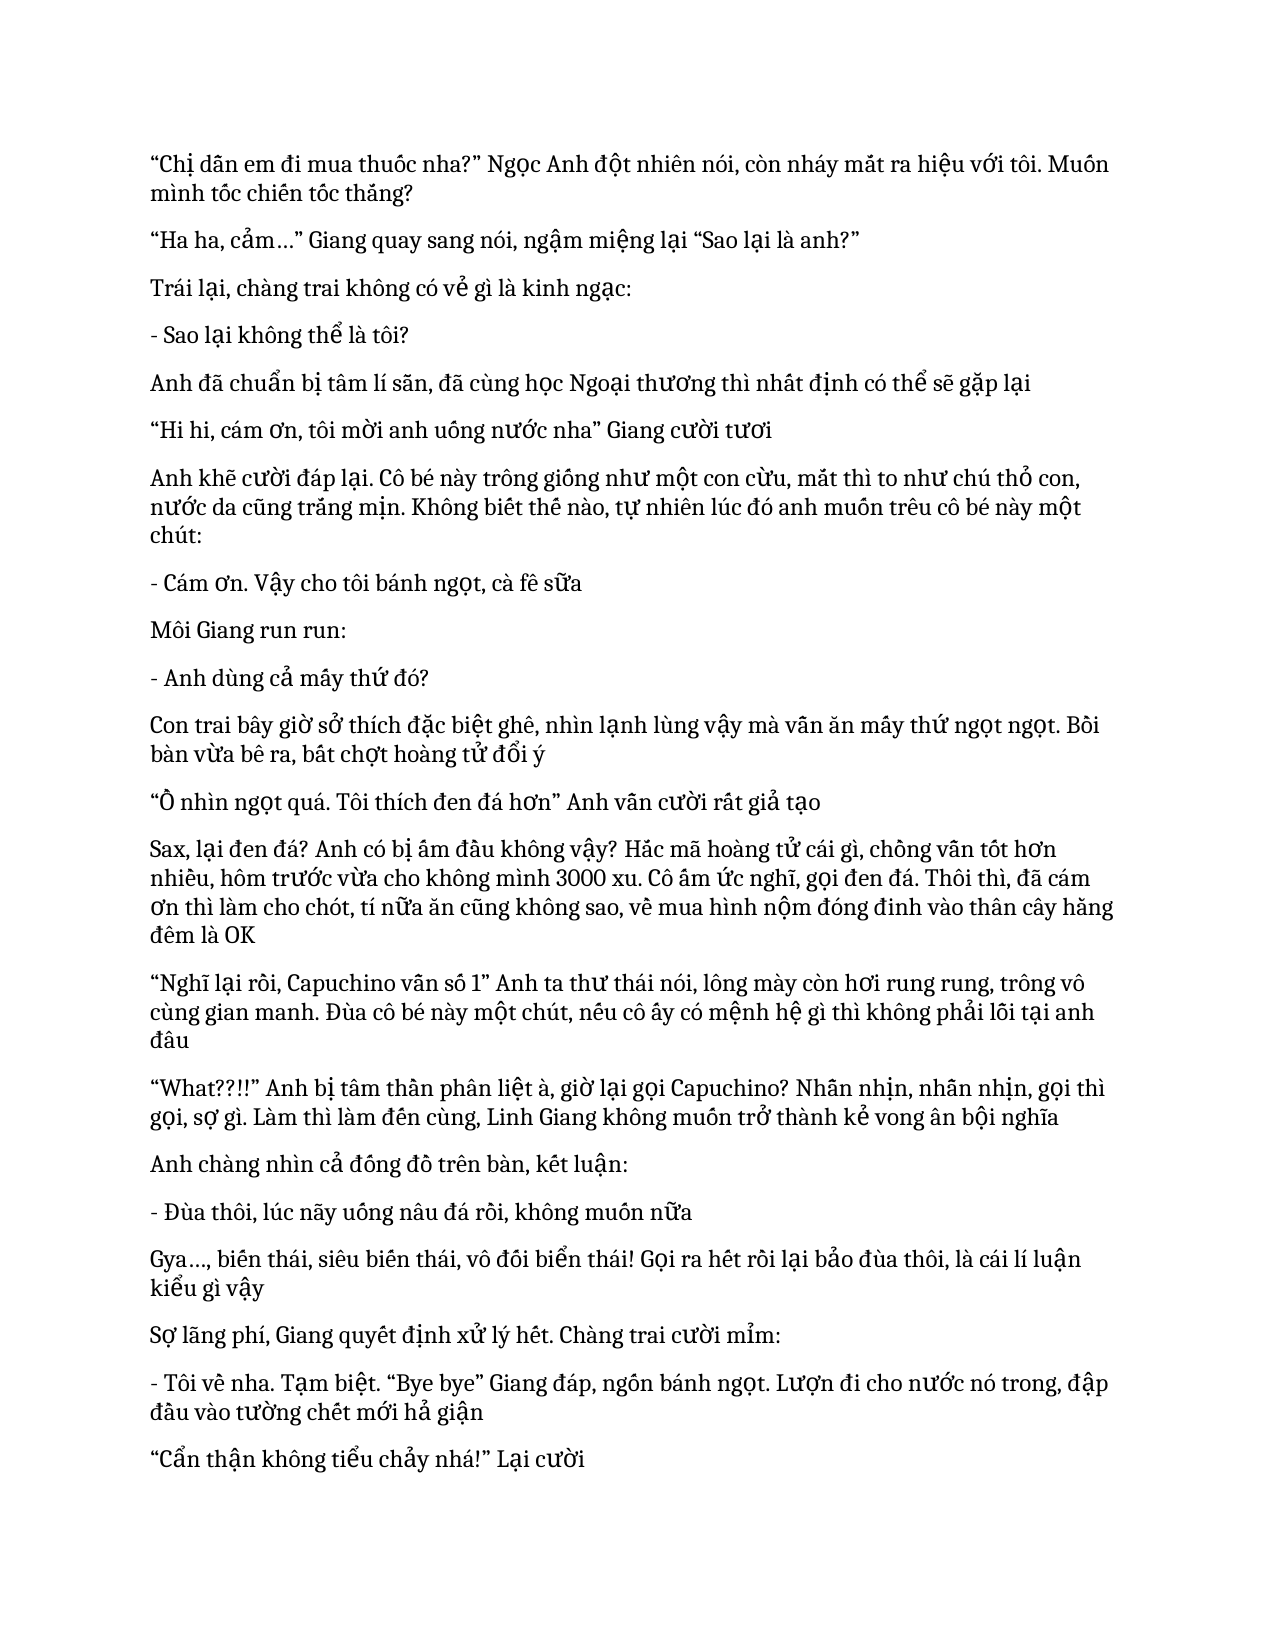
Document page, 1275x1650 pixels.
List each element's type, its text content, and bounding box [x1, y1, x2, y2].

text - Tôi về nha. Tạm biệt. “Bye bye” Giang đáp, ngốn bánh ngọt. Lượn đi cho nước nó trong, đập đầu vào tường chết mới hả giận [150, 1369, 1125, 1426]
text “What??!!” Anh bị tâm thần phân liệt à, giờ lại gọi Capuchino? Nhẫn nhịn, nhẫn nhịn, gọi thì gọi, sợ gì. Làm thì làm đến cùng, Linh Giang không muốn trở thành kẻ vong ân bội nghĩa [150, 1074, 1125, 1131]
text Con trai bây giờ sở thích đặc biệt ghê, nhìn lạnh lùng vậy mà vẫn ăn mấy thứ ngọt ngọt. Bồi bàn vừa bê ra, bất chợt hoàng tử đổi ý [150, 711, 1125, 769]
text “Ồ nhìn ngọt quá. Tôi thích đen đá hơn” Anh vẫn cười rất giả tạo [150, 787, 1125, 816]
text “Hi hi, cám ơn, tôi mời anh uống nước nha” Giang cười tươi [150, 416, 1125, 445]
text - Cám ơn. Vậy cho tôi bánh ngọt, cà fê sữa [150, 569, 1125, 597]
text “Ha ha, cảm…” Giang quay sang nói, ngậm miệng lại “Sao lại là anh?” [150, 226, 1125, 255]
text Gya…, biến thái, siêu biến thái, vô đối biển thái! Gọi ra hết rồi lại bảo đùa thôi, là cái lí luận kiểu gì vậy [150, 1245, 1125, 1302]
text “Nghĩ lại rồi, Capuchino vẫn số 1” Anh ta thư thái nói, lông mày còn hơi rung rung, trông vô cùng gian manh. Đùa cô bé này một chút, nếu cô ấy có mệnh hệ gì thì không phải lỗi tại anh đâu [150, 969, 1125, 1055]
text - Anh dùng cả mấy thứ đó? [150, 664, 1125, 692]
text Sợ lãng phí, Giang quyết định xử lý hết. Chàng trai cười mỉm: [150, 1321, 1125, 1350]
text Anh chàng nhìn cả đống đồ trên bàn, kết luận: [150, 1150, 1125, 1179]
text Anh khẽ cười đáp lại. Cô bé này trông giống như một con cừu, mắt thì to như chú thỏ con, nước da cũng trắng mịn. Không biết thế nào, tự nhiên lúc đó anh muốn trêu cô bé này một chút: [150, 464, 1125, 550]
text - Đùa thôi, lúc nãy uống nâu đá rồi, không muốn nữa [150, 1197, 1125, 1226]
text Trái lại, chàng trai không có vẻ gì là kinh ngạc: [150, 274, 1125, 302]
text “Chị dẫn em đi mua thuốc nha?” Ngọc Anh đột nhiên nói, còn nháy mắt ra hiệu với tôi. Muốn mình tốc chiến tốc thắng? [150, 150, 1125, 207]
text Sax, lại đen đá? Anh có bị ấm đầu không vậy? Hắc mã hoàng tử cái gì, chồng vẫn tốt hơn nhiều, hôm trước vừa cho không mình 3000 xu. Cô ấm ức nghĩ, gọi đen đá. Thôi thì, đã cám ơn thì làm cho chót, tí nữa ăn cũng không sao, về mua hình nộm đóng đinh vào thân cây hằng đêm là OK [150, 835, 1125, 950]
text - Sao lại không thể là tôi? [150, 321, 1125, 350]
text Môi Giang run run: [150, 616, 1125, 645]
text Anh đã chuẩn bị tâm lí sẵn, đã cùng học Ngoại thương thì nhất định có thể sẽ gặp lại [150, 369, 1125, 397]
text “Cẩn thận không tiểu chảy nhá!” Lại cười [150, 1445, 1125, 1474]
